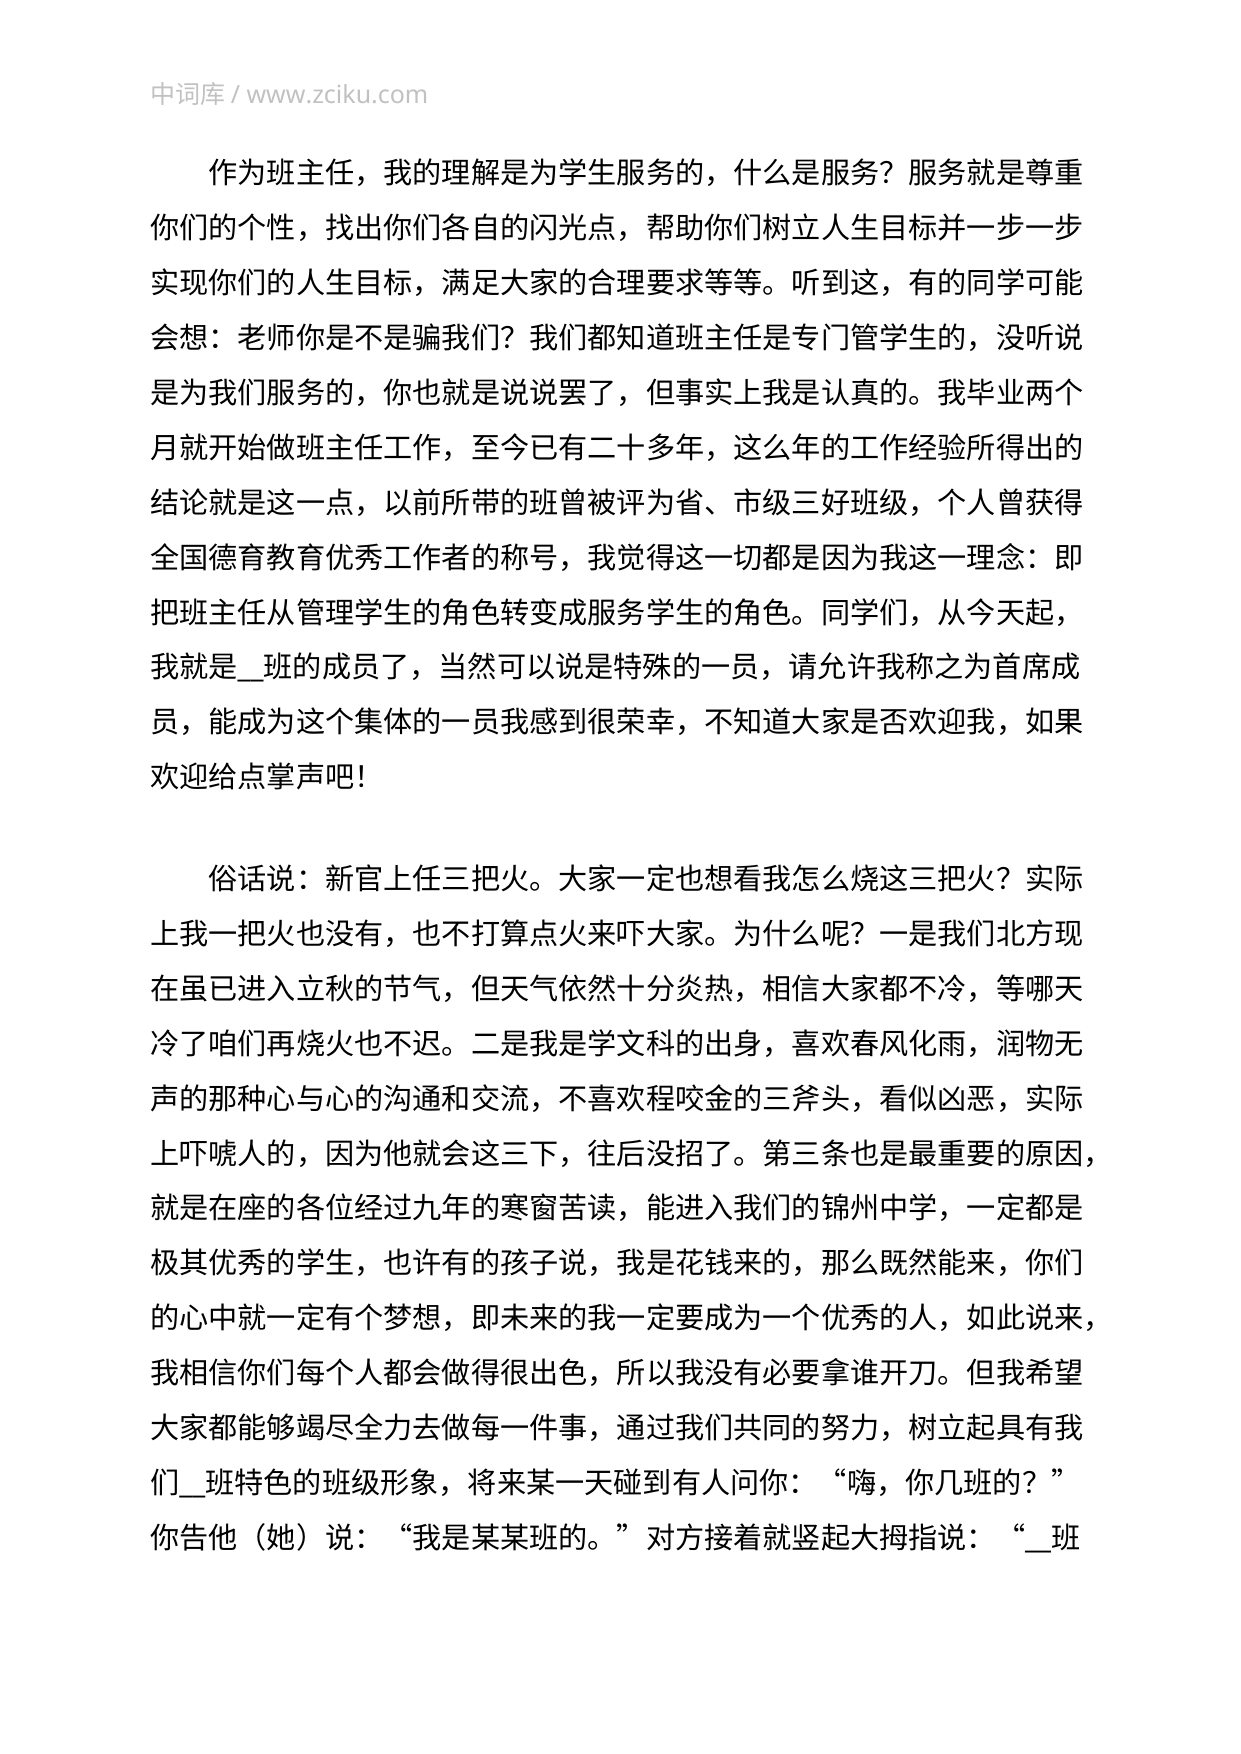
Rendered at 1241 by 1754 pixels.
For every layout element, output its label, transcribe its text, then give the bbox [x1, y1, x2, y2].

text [150, 856, 1090, 1557]
text 作为班主任，我的理解是为学生服务的，什么是服务？服务就是尊重你们的个性，找出你们各自的闪光点，帮助你们树立人生目标并一步一步实现你们的人生目标，满足大家的合理要求等等。听到这，有的同学可能会想：老师你是不是骗我们？我们都知道班主任是专门管学生的，没听说是为我们服务的，你也就是说说罢了，但事实上我是认真的。我毕业两个月就开始做班主任工作，至今已有二十多年，这么年的工作经验所得出的结论就是这一点，以前所带的班曾被评为省、市级三好班级，个人曾获得全国德育教育优秀工作者的称号，我觉得这一切都是因为我这一理念：即把班主任从管理学生的角色转变成服务学生的角色。同学们，从今天起，我就是__班的成员了，当然可以说是特殊的一员，请允许我称之为首席成员，能成为这个集体的一员我感到很荣幸，不知道大家是否欢迎我，如果欢迎给点掌声吧！ [150, 150, 1090, 796]
